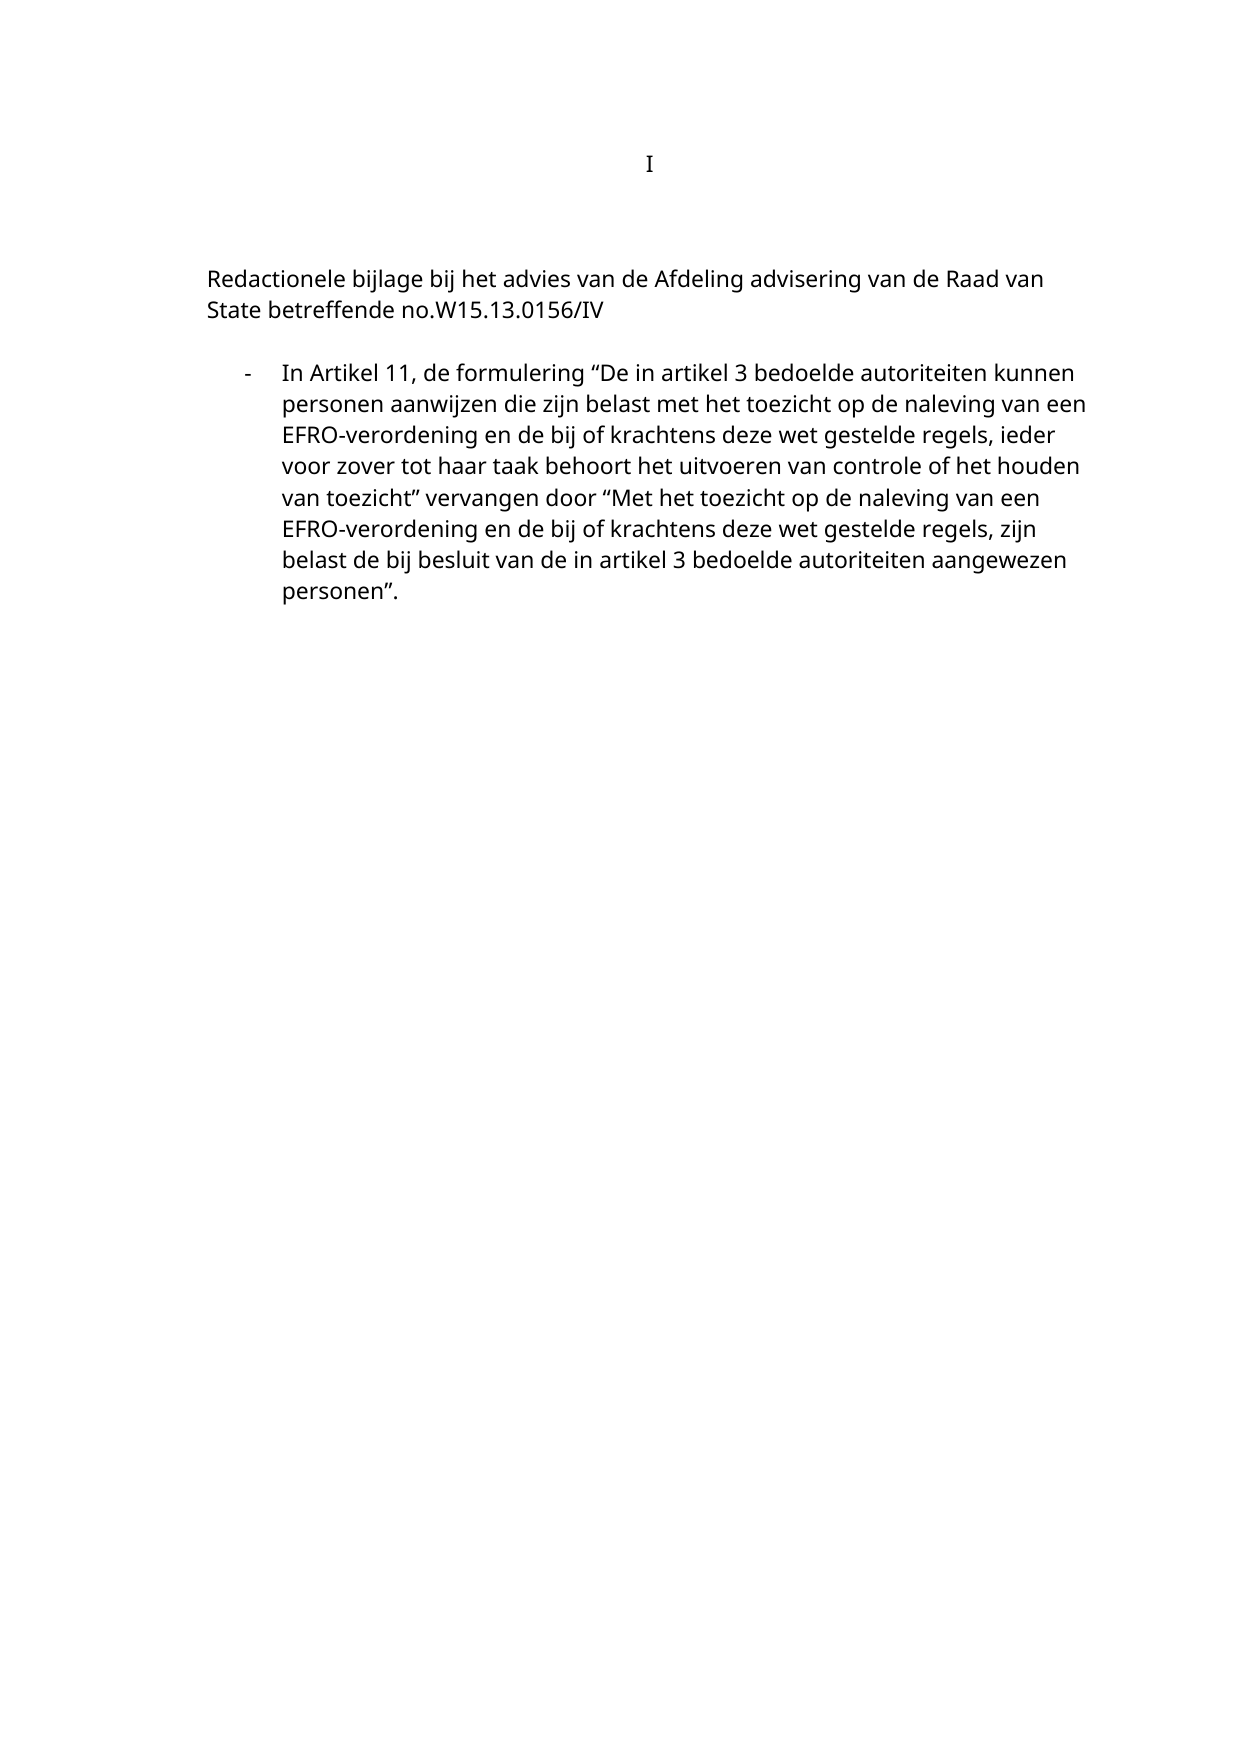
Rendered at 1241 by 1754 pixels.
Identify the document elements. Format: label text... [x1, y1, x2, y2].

text Redactionele bijlage bij het advies van de Afdeling advisering van de Raad van State betreffende no.W15.13.0156/IV [207, 263, 1093, 325]
list In Artikel 11, de formulering “De in artikel 3 bedoelde autoriteiten kunnen personen aanwijzen die zijn belast met het toezicht op de naleving van een EFRO-verordening en de bij of krachtens deze wet gestelde regels, ieder voor zover tot haar taak behoort het uitvoeren van controle of het houden van toezicht” vervangen door “Met het toezicht op de naleving van een EFRO-verordening en de bij of krachtens deze wet gestelde regels, zijn belast de bij besluit van de in artikel 3 bedoelde autoriteiten aangewezen personen”. [244, 357, 1093, 607]
